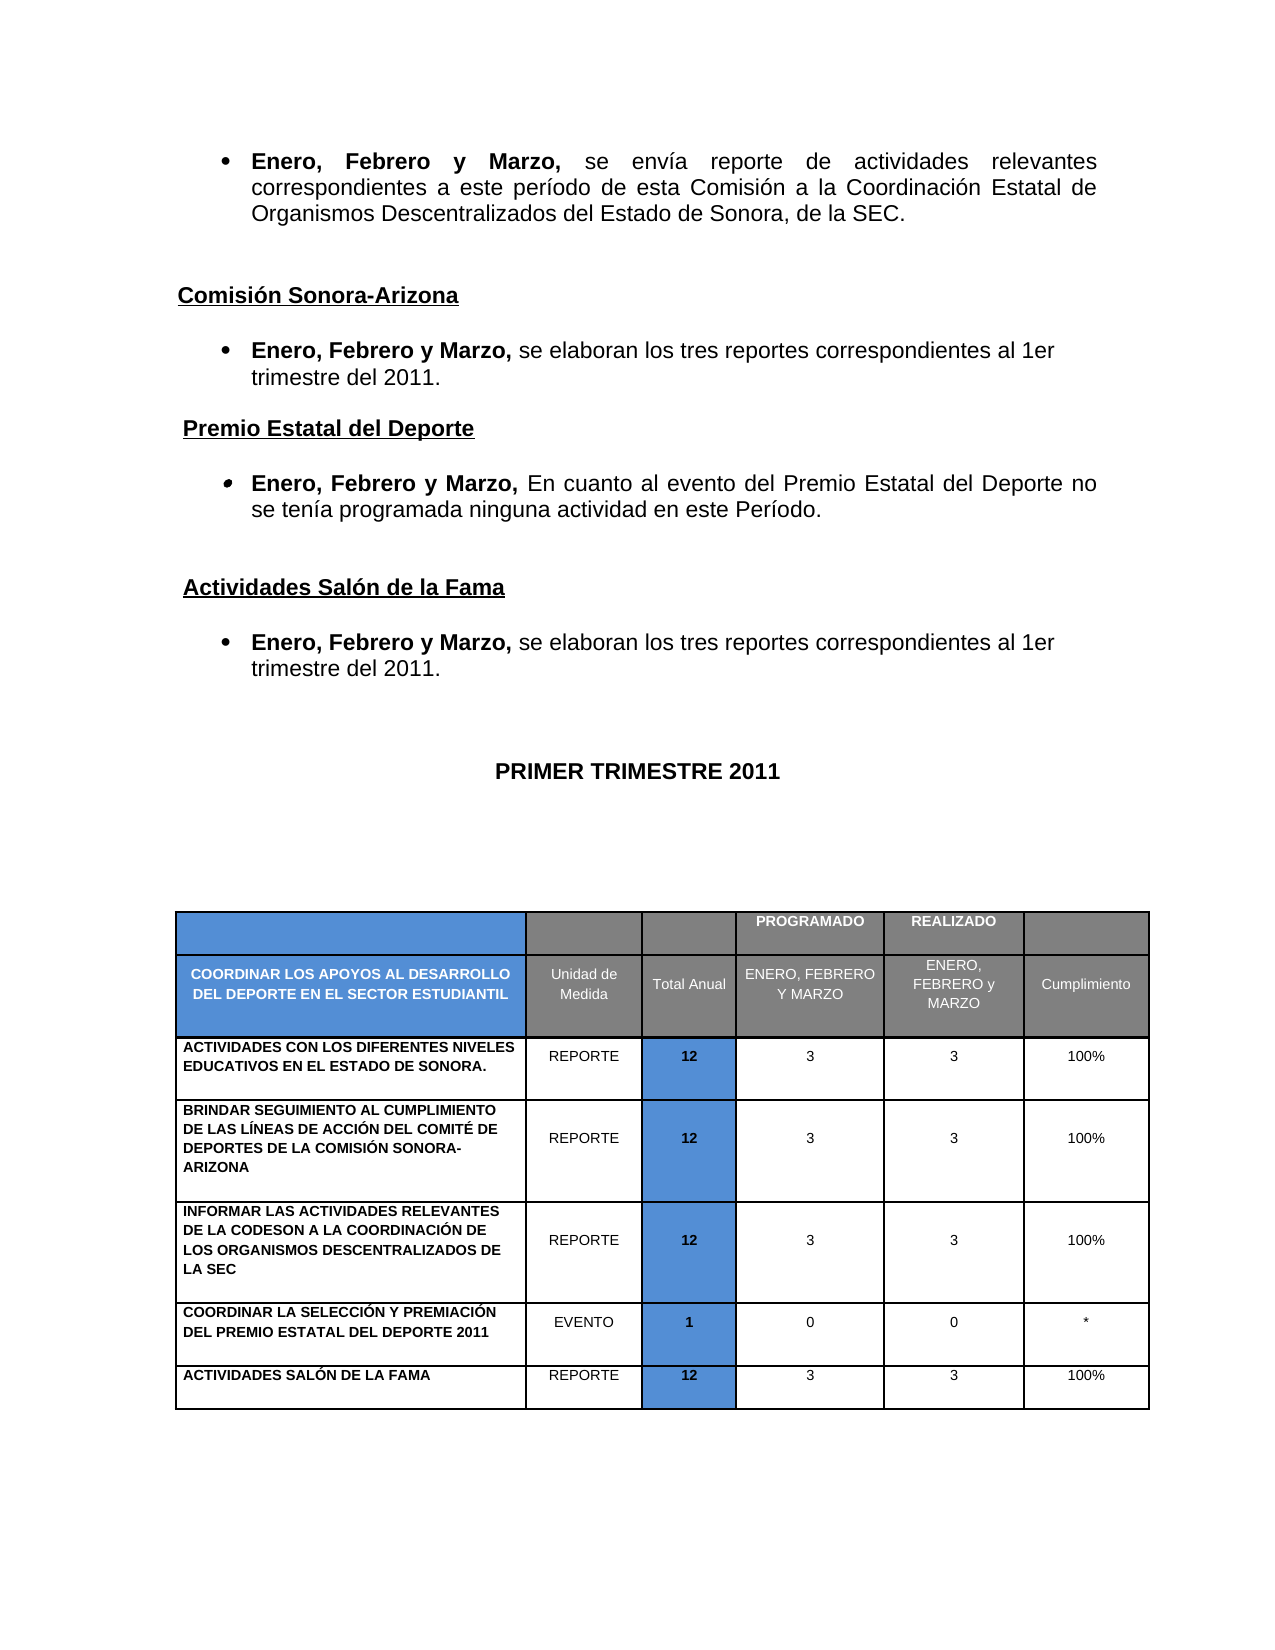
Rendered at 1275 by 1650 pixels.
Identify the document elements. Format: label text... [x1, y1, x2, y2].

table_cell 100% [1025, 1367, 1148, 1408]
table_cell 0 [737, 1304, 883, 1365]
table_cell Unidad de Medida [527, 956, 641, 1036]
table_cell 3 [885, 1203, 1023, 1302]
table_cell INFORMAR LAS ACTIVIDADES RELEVANTES DE LA CODESON A LA COORDINACIÓN DE LOS ORGANISMOS DESCENTRALIZADOS DE LA SEC [177, 1203, 525, 1302]
list Enero, Febrero y Marzo, En cuanto al evento del Premio Estatal del Deporte no se tenía programada ninguna actividad en este Período. [222, 470, 1098, 523]
table_cell ACTIVIDADES CON LOS DIFERENTES NIVELES EDUCATIVOS EN EL ESTADO DE SONORA. [177, 1039, 525, 1099]
table_cell REPORTE [527, 1039, 641, 1099]
table_cell 3 [885, 1101, 1023, 1201]
table_cell 3 [737, 1039, 883, 1099]
table_cell 100% [1025, 1203, 1148, 1302]
text Premio Estatal del Deporte [183, 415, 1098, 441]
table_header [177, 913, 525, 954]
table_cell COORDINAR LA SELECCIÓN Y PREMIACIÓN DEL PREMIO ESTATAL DEL DEPORTE 2011 [177, 1304, 525, 1365]
text PRIMER TRIMESTRE 2011 [177, 758, 1098, 784]
table_header [1025, 913, 1148, 954]
table_cell 12 [643, 1367, 735, 1408]
table_cell ENERO, FEBRERO y MARZO [885, 956, 1023, 1036]
text Comisión Sonora-Arizona [177, 282, 1098, 308]
table_cell REPORTE [527, 1367, 641, 1408]
table_cell * [1025, 1304, 1148, 1365]
table_cell EVENTO [527, 1304, 641, 1365]
table_cell Total Anual [643, 956, 735, 1036]
table_header [643, 913, 735, 954]
table_header [527, 913, 641, 954]
list Enero, Febrero y Marzo, se envía reporte de actividades relevantes correspondientes a este período de esta Comisión a la Coordinación Estatal de Organismos Descentralizados del Estado de Sonora, de la SEC. [222, 148, 1098, 227]
table_cell Cumplimiento [1025, 956, 1148, 1036]
table_cell 100% [1025, 1101, 1148, 1201]
table_cell 12 [643, 1039, 735, 1099]
table_cell 100% [1025, 1039, 1148, 1099]
text Actividades Salón de la Fama [183, 574, 1098, 600]
table_cell REPORTE [527, 1203, 641, 1302]
table_cell 0 [885, 1304, 1023, 1365]
table_cell 3 [737, 1101, 883, 1201]
list Enero, Febrero y Marzo, se elaboran los tres reportes correspondientes al 1er trimestre del 2011. [222, 629, 1098, 682]
list Enero, Febrero y Marzo, se elaboran los tres reportes correspondientes al 1er trimestre del 2011. [222, 337, 1098, 390]
table_cell ENERO, FEBRERO Y MARZO [737, 956, 883, 1036]
table_cell 3 [737, 1367, 883, 1408]
table_cell BRINDAR SEGUIMIENTO AL CUMPLIMIENTO DE LAS LÍNEAS DE ACCIÓN DEL COMITÉ DE DEPORTES DE LA COMISIÓN SONORA-ARIZONA [177, 1101, 525, 1201]
table_cell 3 [885, 1039, 1023, 1099]
table_cell 3 [885, 1367, 1023, 1408]
table_cell ACTIVIDADES SALÓN DE LA FAMA [177, 1367, 525, 1408]
table_cell 12 [643, 1203, 735, 1302]
table_cell 3 [737, 1203, 883, 1302]
table_cell 12 [643, 1101, 735, 1201]
table_cell 1 [643, 1304, 735, 1365]
table_header PROGRAMADO [737, 913, 883, 954]
table_cell REPORTE [527, 1101, 641, 1201]
table_cell COORDINAR LOS APOYOS AL DESARROLLO DEL DEPORTE EN EL SECTOR ESTUDIANTIL [177, 956, 525, 1036]
table_header REALIZADO [885, 913, 1023, 954]
